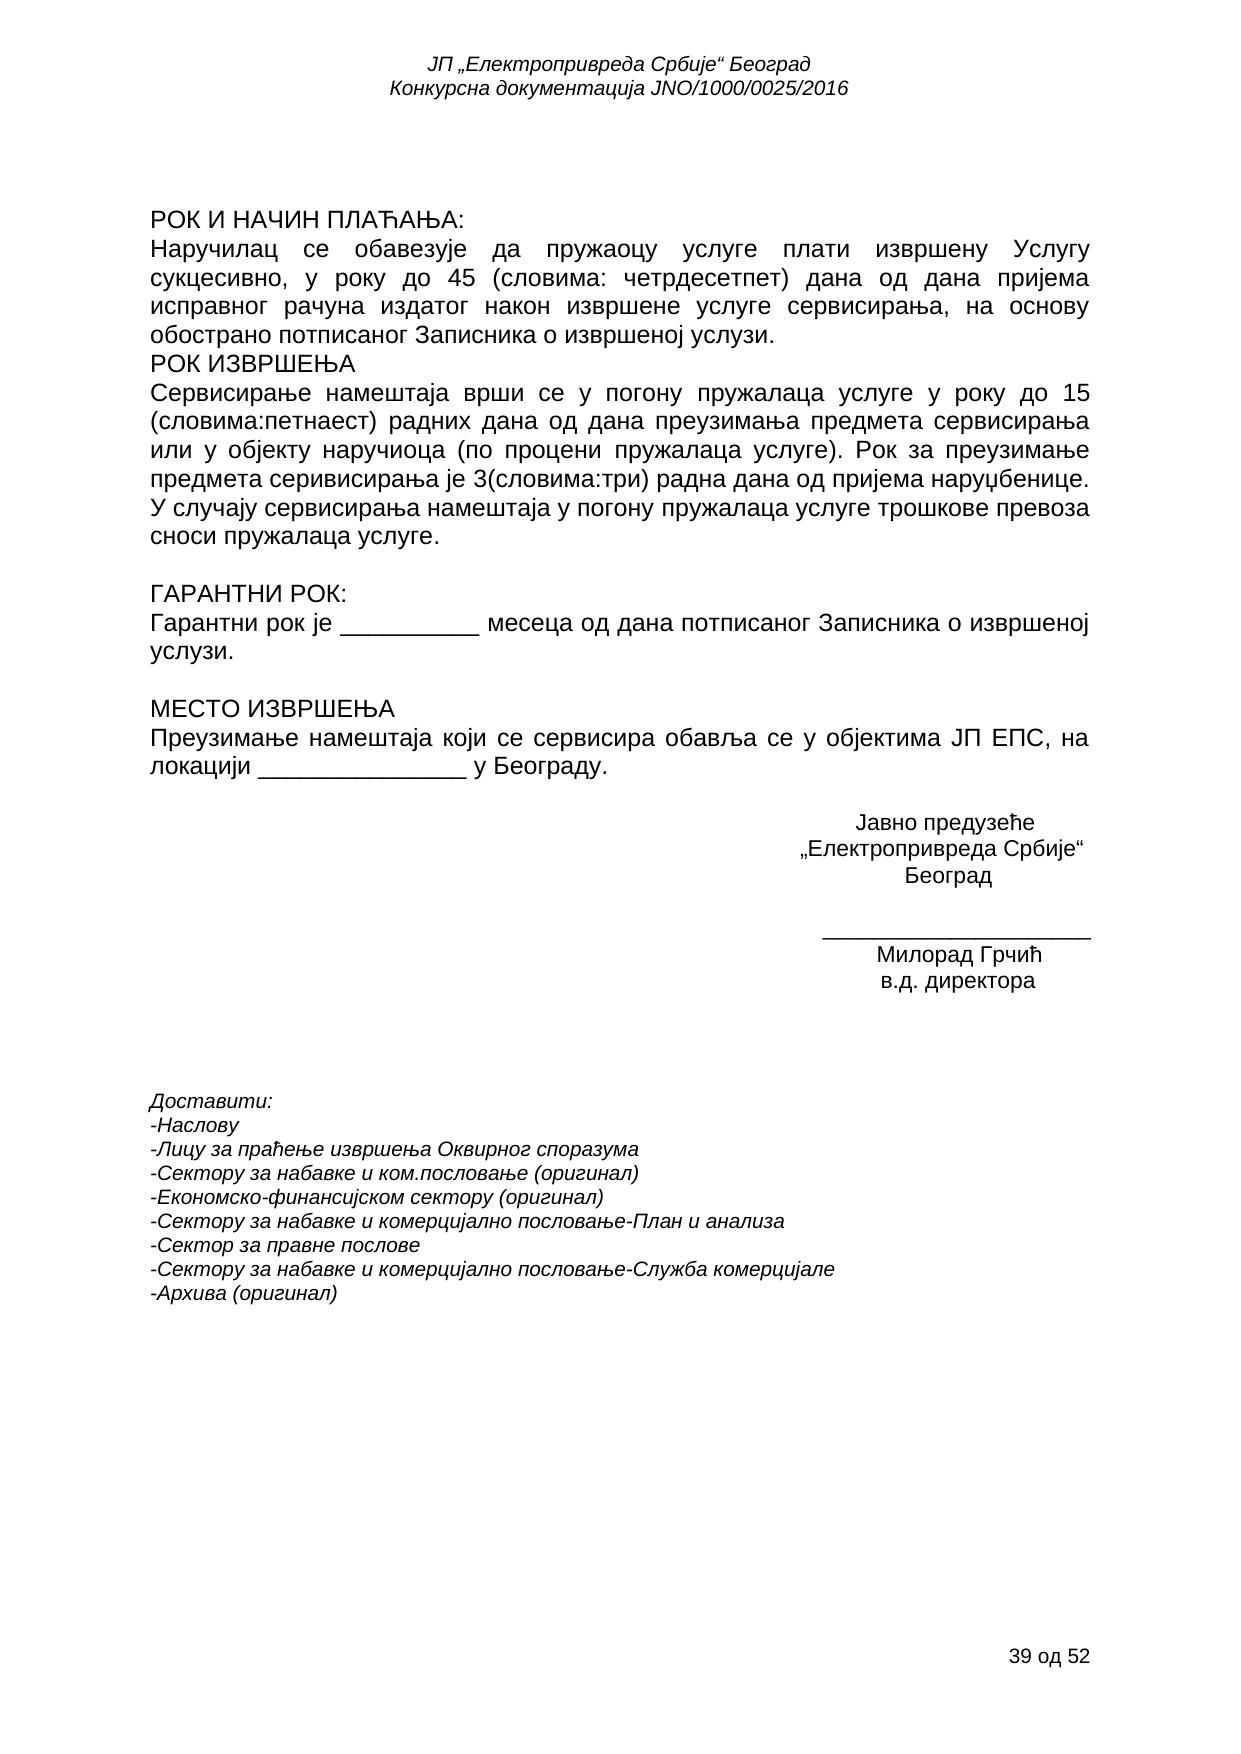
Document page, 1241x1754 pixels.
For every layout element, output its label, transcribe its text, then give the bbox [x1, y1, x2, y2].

text -Сектор за правне послове [150, 1233, 1090, 1257]
text РОК И НАЧИН ПЛАЋАЊА: [150, 205, 1090, 234]
text _____________________ [150, 914, 1090, 941]
text „Електропривреда Србије“ [150, 835, 1090, 862]
text -Наслову [150, 1113, 1090, 1137]
text МЕСТО ИЗВРШЕЊА [150, 694, 1090, 723]
text -Економско-финансијском сектору (оригинал) [150, 1185, 1090, 1209]
text Милорад Грчић [150, 941, 1090, 967]
text Јавно предузеће [150, 809, 1090, 835]
text -Архива (оригинал) [150, 1281, 1090, 1305]
text ГАРАНТНИ РОК: [150, 579, 1090, 608]
text -Лицу за праћење извршења Оквирног споразума [150, 1137, 1090, 1161]
text Сервисирање намештаја врши се у погону пружалаца услуге у року до 15 (словима:петнаест) радних дана од дана преузимања предмета сервисирања или у објекту наручиоца (по процени пружалаца услуге). Рок за преузимање предмета серивисирања је 3(словима:три) радна дана од пријема наруџбенице. У случају сервисирања намештаја у погону пружалаца услуге трошкове превоза сноси пружалаца услуге. [150, 378, 1090, 550]
text Наручилац се обавезује да пружаоцу услуге плати извршену Услугу сукцесивно, у року до 45 (словима: четрдесетпет) дана од дана пријема исправног рачуна издатог након извршене услуге сервисирања, на основу обострано потписаног Записника о извршеној услузи. [150, 234, 1090, 349]
text Београд [150, 862, 1090, 888]
text Доставити: [150, 1089, 1090, 1113]
text РОК ИЗВРШЕЊА [150, 349, 1090, 378]
text в.д. директора [150, 967, 1090, 993]
text -Сектору за набавке и комерцијално пословање-План и анализа [150, 1209, 1090, 1233]
text -Сектору за набавке и комерцијално пословање-Служба комерцијале [150, 1257, 1090, 1281]
text -Сектору за набавке и ком.пословање (оригинал) [150, 1161, 1090, 1185]
text Преузимање намештаја који се сервисира обавља се у објектима ЈП ЕПС, на локацији _______________ у Београду. [150, 723, 1090, 780]
text Гарантни рок је __________ месеца од дана потписаног Записника о извршеној услузи. [150, 608, 1090, 665]
